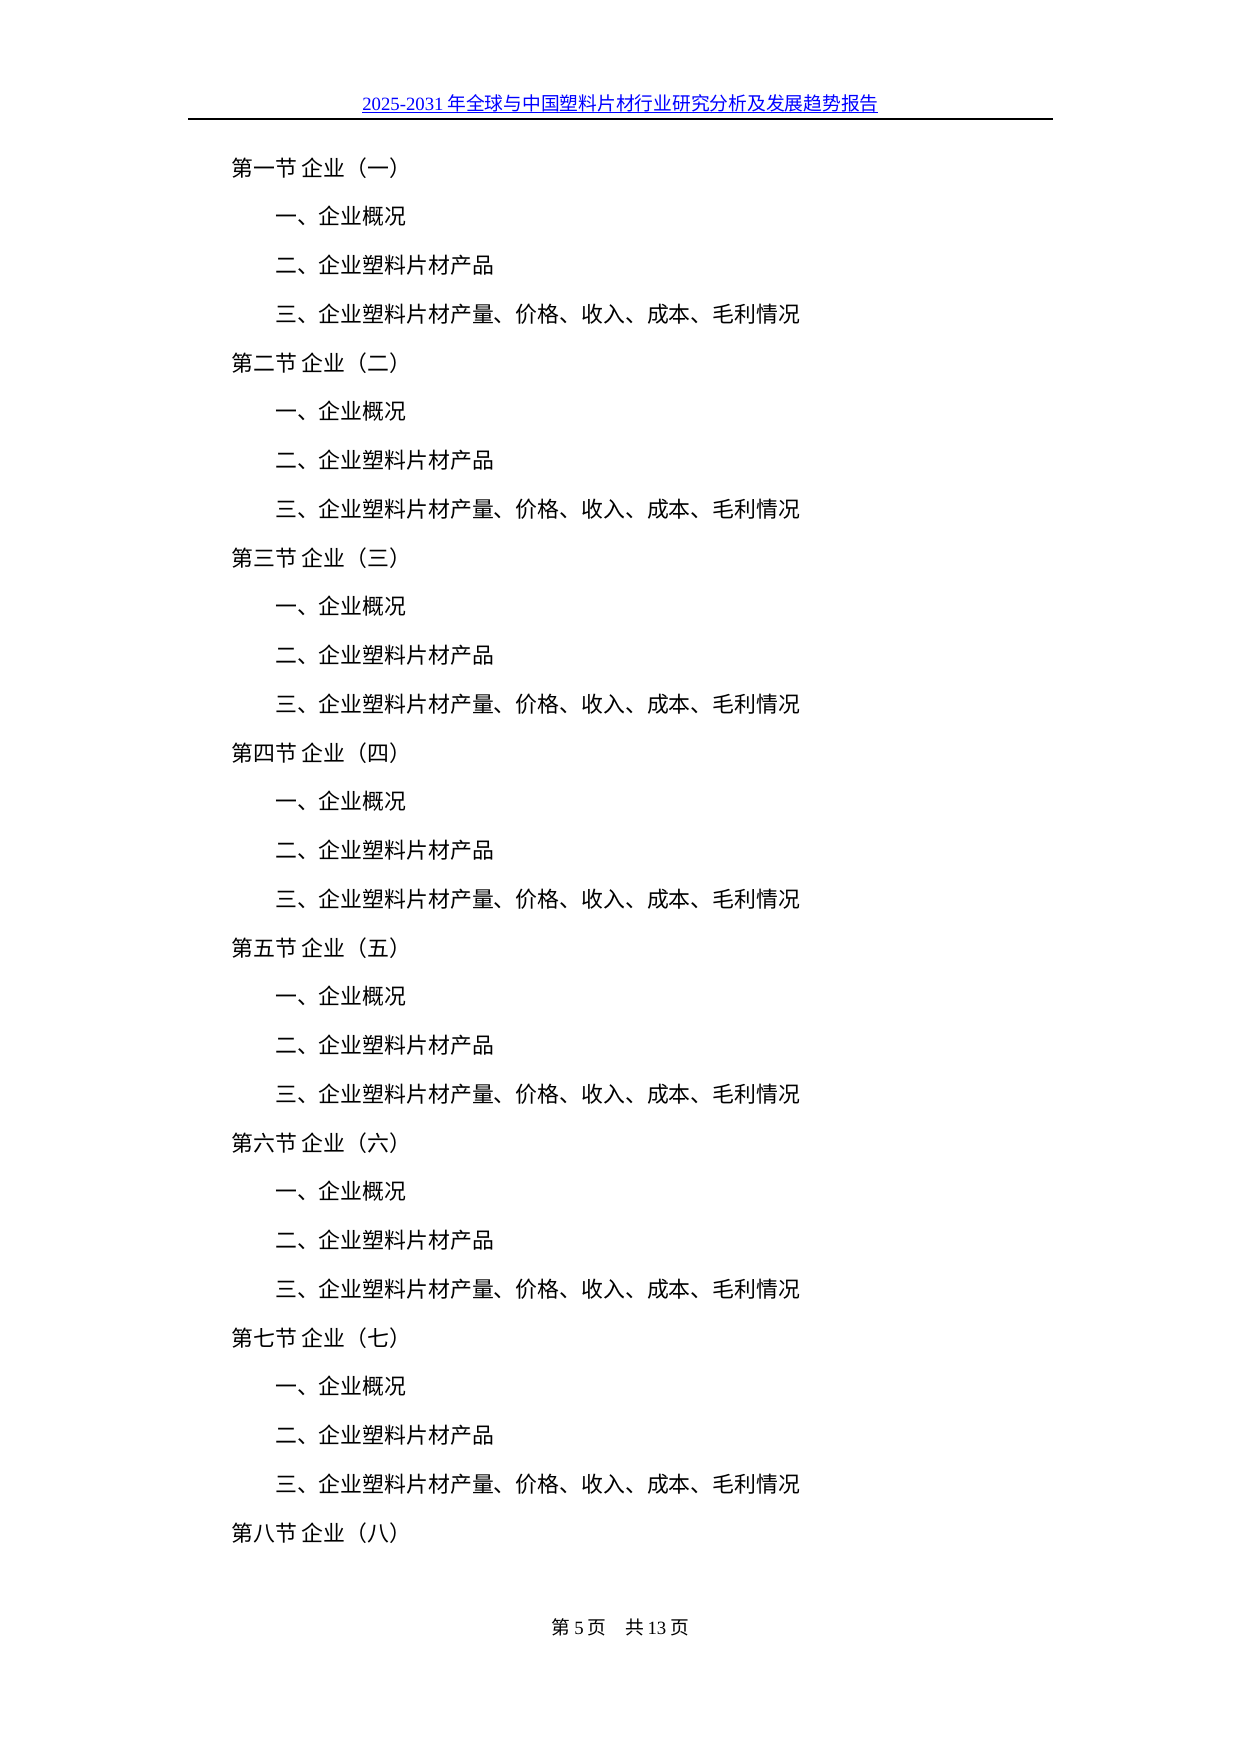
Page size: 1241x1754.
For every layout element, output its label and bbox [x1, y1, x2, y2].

text [187, 150, 1053, 1548]
